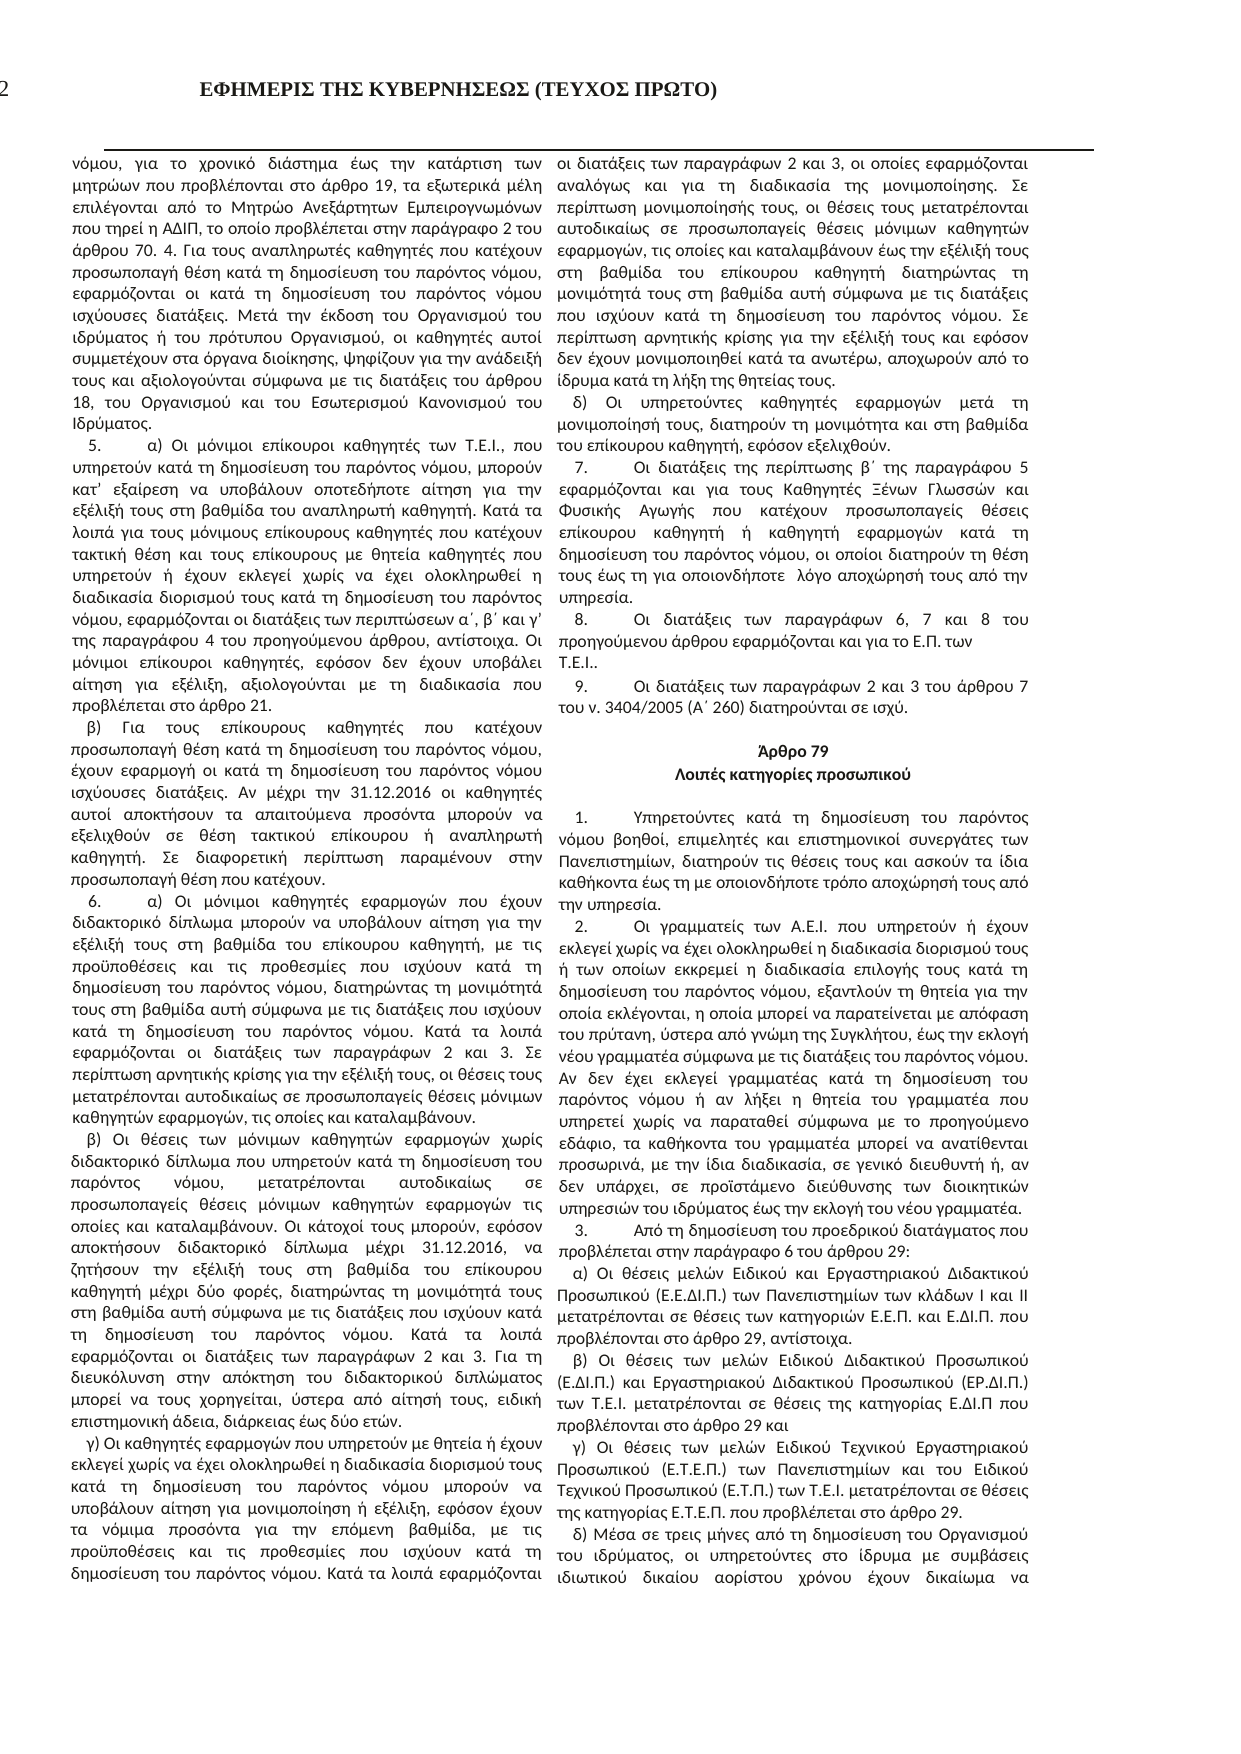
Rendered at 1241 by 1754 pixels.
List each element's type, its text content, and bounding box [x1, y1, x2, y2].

list Οι διατάξεις των παραγράφων 6, 7 και 8 του προηγούμενου άρθρου εφαρμόζονται και για το Ε.Π. των [558, 608, 1029, 651]
text β) Οι θέσεις των μελών Ειδικού Διδακτικού Προσωπικού (Ε.ΔΙ.Π.) και Εργαστηριακού Διδακτικού Προσωπικού (ΕΡ.ΔΙ.Π.) των Τ.Ε.Ι. μετατρέπονται σε θέσεις της κατηγορίας Ε.ΔΙ.Π που προβλέπονται στο άρθρο 29 και [557, 1349, 1029, 1436]
text δ) Οι υπηρετούντες καθηγητές εφαρμογών μετά τη μονιμοποίησή τους, διατηρούν τη μονιμότητα και στη βαθμίδα του επίκουρου καθηγητή, εφόσον εξελιχθούν. [557, 391, 1029, 456]
text β) Οι θέσεις των μόνιμων καθηγητών εφαρμογών χωρίς διδακτορικό δίπλωμα που υπηρετούν κατά τη δημοσίευση του παρόντος νόμου, μετατρέπονται αυτοδικαίως σε προσωποπαγείς θέσεις μόνιμων καθηγητών εφαρμογών τις οποίες και καταλαμβάνουν. Οι κάτοχοί τους μπορούν, εφόσον αποκτήσουν διδακτορικό δίπλωμα μέχρι 31.12.2016, να ζητήσουν την εξέλιξή τους στη βαθμίδα του επίκουρου καθηγητή μέχρι δύο φορές, διατηρώντας τη μονιμότητά τους στη βαθμίδα αυτή σύμφωνα με τις διατάξεις που ισχύουν κατά τη δημοσίευση του παρόντος νόμου. Κατά τα λοιπά εφαρμόζονται οι διατάξεις των παραγράφων 2 και 3. Για τη διευκόλυνση στην απόκτηση του διδακτορικού διπλώματος μπορεί να τους χορηγείται, ύστερα από αίτησή τους, ειδική επιστημονική άδεια, διάρκειας έως δύο ετών. [71, 1128, 543, 1432]
list α) Οι μόνιμοι καθηγητές εφαρμογών που έχουν διδακτορικό δίπλωμα μπορούν να υποβάλουν αίτηση για την εξέλιξή τους στη βαθμίδα του επίκουρου καθηγητή, με τις προϋποθέσεις και τις προθεσμίες που ισχύουν κατά τη δημοσίευση του παρόντος νόμου, διατηρώντας τη μονιμότητά τους στη βαθμίδα αυτή σύμφωνα με τις διατάξεις που ισχύουν κατά τη δημοσίευση του παρόντος νόμου. Κατά τα λοιπά εφαρμόζονται οι διατάξεις των παραγράφων 2 και 3. Σε περίπτωση αρνητικής κρίσης για την εξέλιξή τους, οι θέσεις τους μετατρέπονται αυτοδικαίως σε προσωποπαγείς θέσεις μόνιμων καθηγητών εφαρμογών, τις οποίες και καταλαμβάνουν. [72, 890, 543, 1128]
list Οι διατάξεις των παραγράφων 2 και 3 του άρθρου 7 του ν. 3404/2005 (A΄ 260) διατηρούνται σε ισχύ. [558, 675, 1029, 718]
text Λοιπές κατηγορίες προσωπικού [558, 763, 1027, 785]
text Άρθρο 79 [558, 740, 1028, 761]
list Υπηρετούντες κατά τη δημοσίευση του παρόντος νόμου βοηθοί, επιμελητές και επιστημονικοί συνεργάτες των Πανεπιστημίων, διατηρούν τις θέσεις τους και ασκούν τα ίδια καθήκοντα έως τη με οποιονδήποτε τρόπο αποχώρησή τους από την υπηρεσία. [558, 807, 1029, 915]
text α) Οι θέσεις μελών Ειδικού και Εργαστηριακού Διδακτικού Προσωπικού (Ε.Ε.ΔΙ.Π.) των Πανεπιστημίων των κλάδων Ι και ΙΙ μετατρέπονται σε θέσεις των κατηγοριών Ε.Ε.Π. και Ε.ΔΙ.Π. που προβλέπονται στο άρθρο 29, αντίστοιχα. [557, 1262, 1029, 1349]
list α) Οι μόνιμοι επίκουροι καθηγητές των Τ.Ε.Ι., που υπηρετούν κατά τη δημοσίευση του παρόντος νόμου, μπορούν κατ’ εξαίρεση να υποβάλουν οποτεδήποτε αίτηση για την εξέλιξή τους στη βαθμίδα του αναπληρωτή καθηγητή. Κατά τα λοιπά για τους μόνιμους επίκουρους καθηγητές που κατέχουν τακτική θέση και τους επίκουρους με θητεία καθηγητές που υπηρετούν ή έχουν εκλεγεί χωρίς να έχει ολοκληρωθεί η διαδικασία διορισμού τους κατά τη δημοσίευση του παρόντος νόμου, εφαρμόζονται οι διατάξεις των περιπτώσεων α΄, β΄ και γ’ της παραγράφου 4 του προηγούμενου άρθρου, αντίστοιχα. Οι μόνιμοι επίκουροι καθηγητές, εφόσον δεν έχουν υποβάλει αίτηση για εξέλιξη, αξιολογούνται με τη διαδικασία που προβλέπεται στο άρθρο 21. [72, 434, 543, 716]
list Οι γραμματείς των Α.Ε.Ι. που υπηρετούν ή έχουν εκλεγεί χωρίς να έχει ολοκληρωθεί η διαδικασία διορισμού τους ή των οποίων εκκρεμεί η διαδικασία επιλογής τους κατά τη δημοσίευση του παρόντος νόμου, εξαντλούν τη θητεία για την οποία εκλέγονται, η οποία μπορεί να παρατείνεται με απόφαση του πρύτανη, ύστερα από γνώμη της Συγκλήτου, έως την εκλογή νέου γραμματέα σύμφωνα με τις διατάξεις του παρόντος νόμου. Αν δεν έχει εκλεγεί γραμματέας κατά τη δημοσίευση του παρόντος νόμου ή αν λήξει η θητεία του γραμματέα που υπηρετεί χωρίς να παραταθεί σύμφωνα με το προηγούμενο εδάφιο, τα καθήκοντα του γραμματέα μπορεί να ανατίθενται προσωρινά, με την ίδια διαδικασία, σε γενικό διευθυντή ή, αν δεν υπάρχει, σε προϊστάμενο διεύθυνσης των διοικητικών υπηρεσιών του ιδρύματος έως την εκλογή του νέου γραμματέα. [558, 915, 1029, 1218]
text Τ.Ε.Ι.. [558, 652, 1028, 673]
text γ) Οι θέσεις των μελών Ειδικού Τεχνικού Εργαστηριακού Προσωπικού (Ε.Τ.Ε.Π.) των Πανεπιστημίων και του Ειδικού Τεχνικού Προσωπικού (Ε.Τ.Π.) των Τ.Ε.Ι. μετατρέπονται σε θέσεις της κατηγορίας Ε.Τ.Ε.Π. που προβλέπεται στο άρθρο 29. [557, 1436, 1029, 1523]
text γ) Οι καθηγητές εφαρμογών που υπηρετούν με θητεία ή έχουν εκλεγεί χωρίς να έχει ολοκληρωθεί η διαδικασία διορισμού τους κατά τη δημοσίευση του παρόντος νόμου μπορούν να υποβάλουν αίτηση για μονιμοποίηση ή εξέλιξη, εφόσον έχουν τα νόμιμα προσόντα για την επόμενη βαθμίδα, με τις προϋποθέσεις και τις προθεσμίες που ισχύουν κατά τη δημοσίευση του παρόντος νόμου. Κατά τα λοιπά εφαρμόζονται οι διατάξεις των παραγράφων 2 και 3, οι οποίες εφαρμόζονται αναλόγως και για τη διαδικασία της μονιμοποίησης. Σε περίπτωση μονιμοποίησής τους, οι θέσεις τους μετατρέπονται αυτοδικαίως σε προσωποπαγείς θέσεις μόνιμων καθηγητών εφαρμογών, τις οποίες και καταλαμβάνουν έως την εξέλιξή τους στη βαθμίδα του επίκουρου καθηγητή διατηρώντας τη μονιμότητά τους στη βαθμίδα αυτή σύμφωνα με τις διατάξεις που ισχύουν κατά τη δημοσίευση του παρόντος νόμου. Σε περίπτωση αρνητικής κρίσης για την εξέλιξή τους και εφόσον δεν έχουν μονιμοποιηθεί κατά τα ανωτέρω, αποχωρούν από το ίδρυμα κατά τη λήξη της θητείας τους. [71, 1432, 543, 1583]
list Από τη δημοσίευση του προεδρικού διατάγματος που προβλέπεται στην παράγραφο 6 του άρθρου 29: [558, 1219, 1029, 1262]
list Οι διατάξεις της περίπτωσης β΄ της παραγράφου 5 εφαρμόζονται και για τους Καθηγητές Ξένων Γλωσσών και Φυσικής Αγωγής που κατέχουν προσωποπαγείς θέσεις επίκουρου καθηγητή ή καθηγητή εφαρμογών κατά τη δημοσίευση του παρόντος νόμου, οι οποίοι διατηρούν τη θέση τους έως τη για οποιονδήποτε λόγο αποχώρησή τους από την υπηρεσία. [558, 456, 1029, 608]
text β) Για τους επίκουρους καθηγητές που κατέχουν προσωποπαγή θέση κατά τη δημοσίευση του παρόντος νόμου, έχουν εφαρμογή οι κατά τη δημοσίευση του παρόντος νόμου ισχύουσες διατάξεις. Αν μέχρι την 31.12.2016 οι καθηγητές αυτοί αποκτήσουν τα απαιτούμενα προσόντα μπορούν να εξελιχθούν σε θέση τακτικού επίκουρου ή αναπληρωτή καθηγητή. Σε διαφορετική περίπτωση παραμένουν στην προσωποπαγή θέση που κατέχουν. [71, 716, 543, 889]
text γ) Οι καθηγητές εφαρμογών που υπηρετούν με θητεία ή έχουν εκλεγεί χωρίς να έχει ολοκληρωθεί η διαδικασία διορισμού τους κατά τη δημοσίευση του παρόντος νόμου μπορούν να υποβάλουν αίτηση για μονιμοποίηση ή εξέλιξη, εφόσον έχουν τα νόμιμα προσόντα για την επόμενη βαθμίδα, με τις προϋποθέσεις και τις προθεσμίες που ισχύουν κατά τη δημοσίευση του παρόντος νόμου. Κατά τα λοιπά εφαρμόζονται οι διατάξεις των παραγράφων 2 και 3, οι οποίες εφαρμόζονται αναλόγως και για τη διαδικασία της μονιμοποίησης. Σε περίπτωση μονιμοποίησής τους, οι θέσεις τους μετατρέπονται αυτοδικαίως σε προσωποπαγείς θέσεις μόνιμων καθηγητών εφαρμογών, τις οποίες και καταλαμβάνουν έως την εξέλιξή τους στη βαθμίδα του επίκουρου καθηγητή διατηρώντας τη μονιμότητά τους στη βαθμίδα αυτή σύμφωνα με τις διατάξεις που ισχύουν κατά τη δημοσίευση του παρόντος νόμου. Σε περίπτωση αρνητικής κρίσης για την εξέλιξή τους και εφόσον δεν έχουν μονιμοποιηθεί κατά τα ανωτέρω, αποχωρούν από το ίδρυμα κατά τη λήξη της θητείας τους. [557, 152, 1029, 391]
